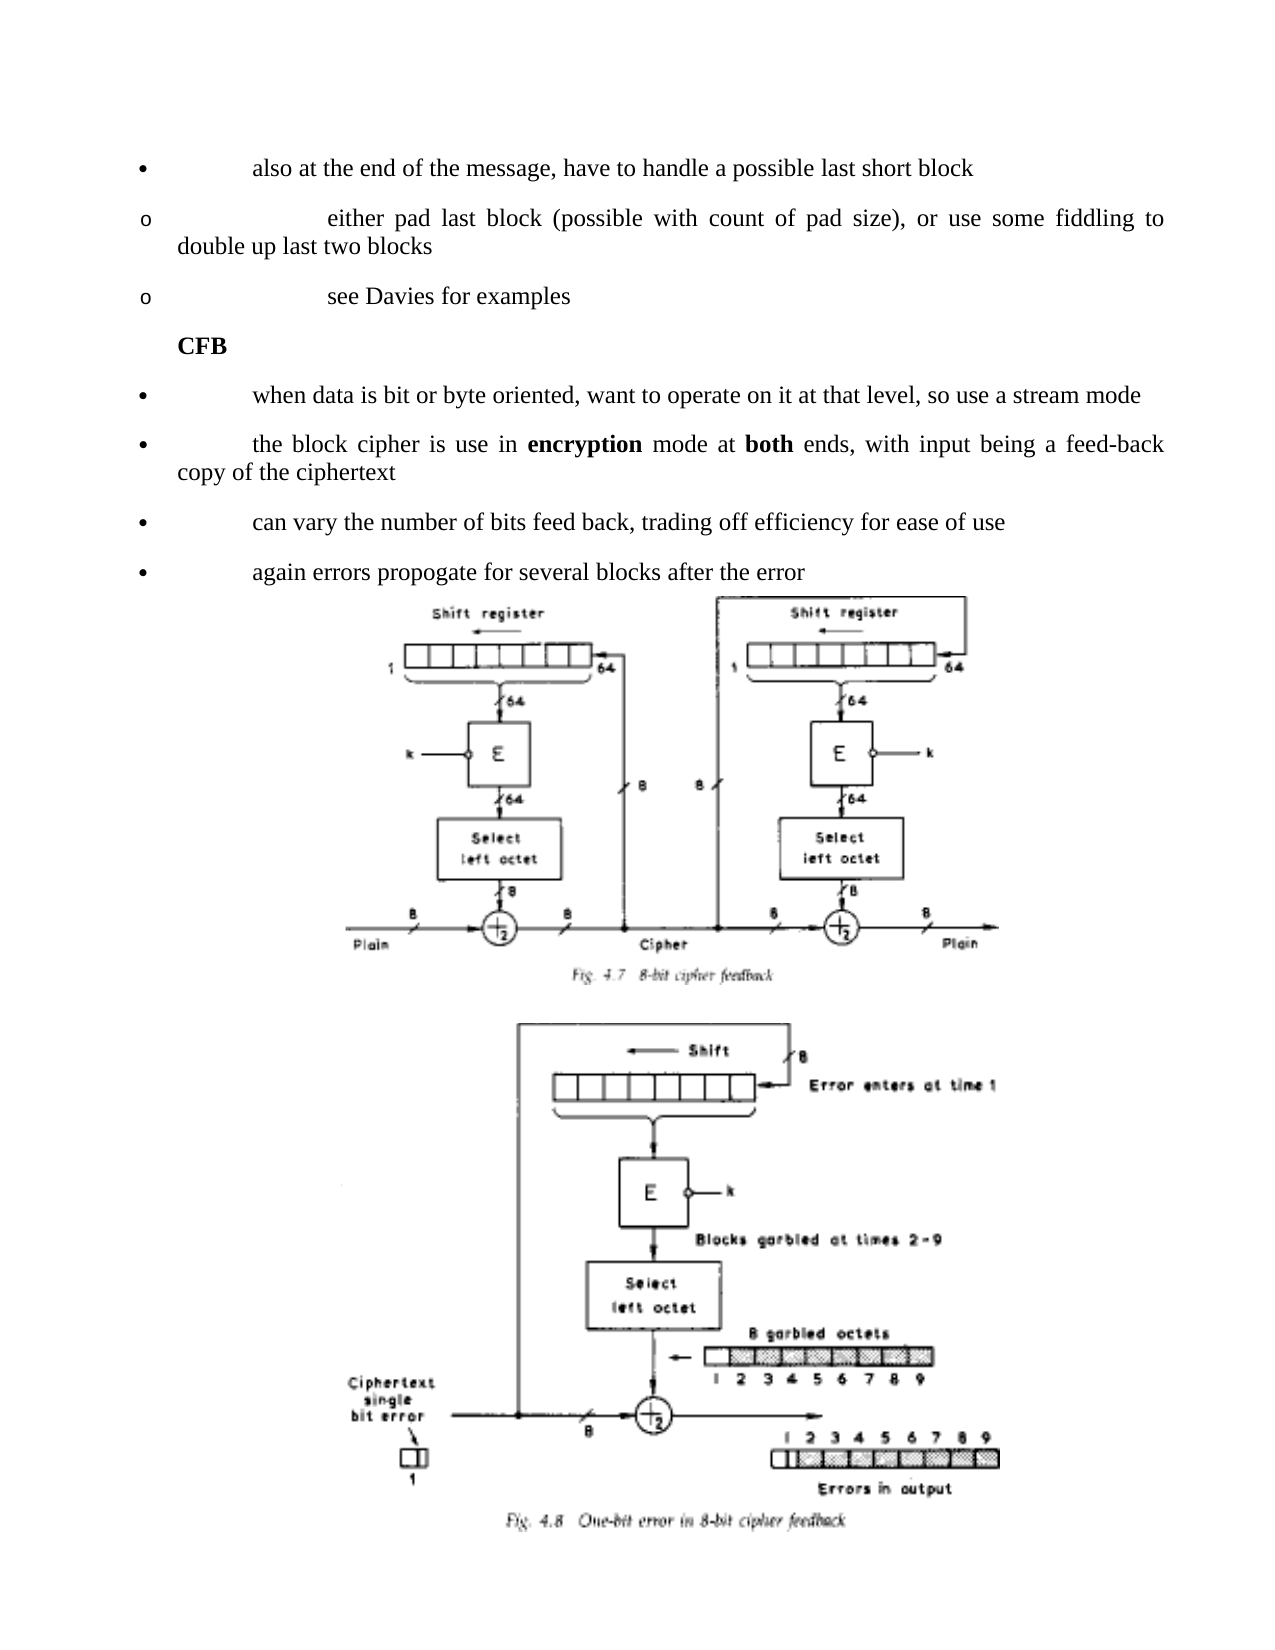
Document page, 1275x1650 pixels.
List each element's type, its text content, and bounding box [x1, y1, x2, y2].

picture [341, 1023, 1000, 1532]
list when data is bit or byte oriented, want to operate on it at that level, so use a stream mode [139, 380, 1248, 408]
list can vary the number of bits feed back, trading off efficiency for ease of use [139, 507, 1248, 536]
list the block cipher is use in encryption mode at both ends, with input being a feed-back copy of the ciphertext [139, 430, 1166, 486]
picture [345, 596, 999, 985]
subtitle CFB [177, 331, 1248, 359]
list see Davies for examples [139, 281, 1248, 310]
list either pad last block (possible with count of pad size), or use some fiddling to double up last two blocks [139, 203, 1166, 259]
list also at the end of the message, have to handle a possible last short block [139, 153, 1248, 182]
list again errors propogate for several blocks after the error [139, 557, 1248, 585]
